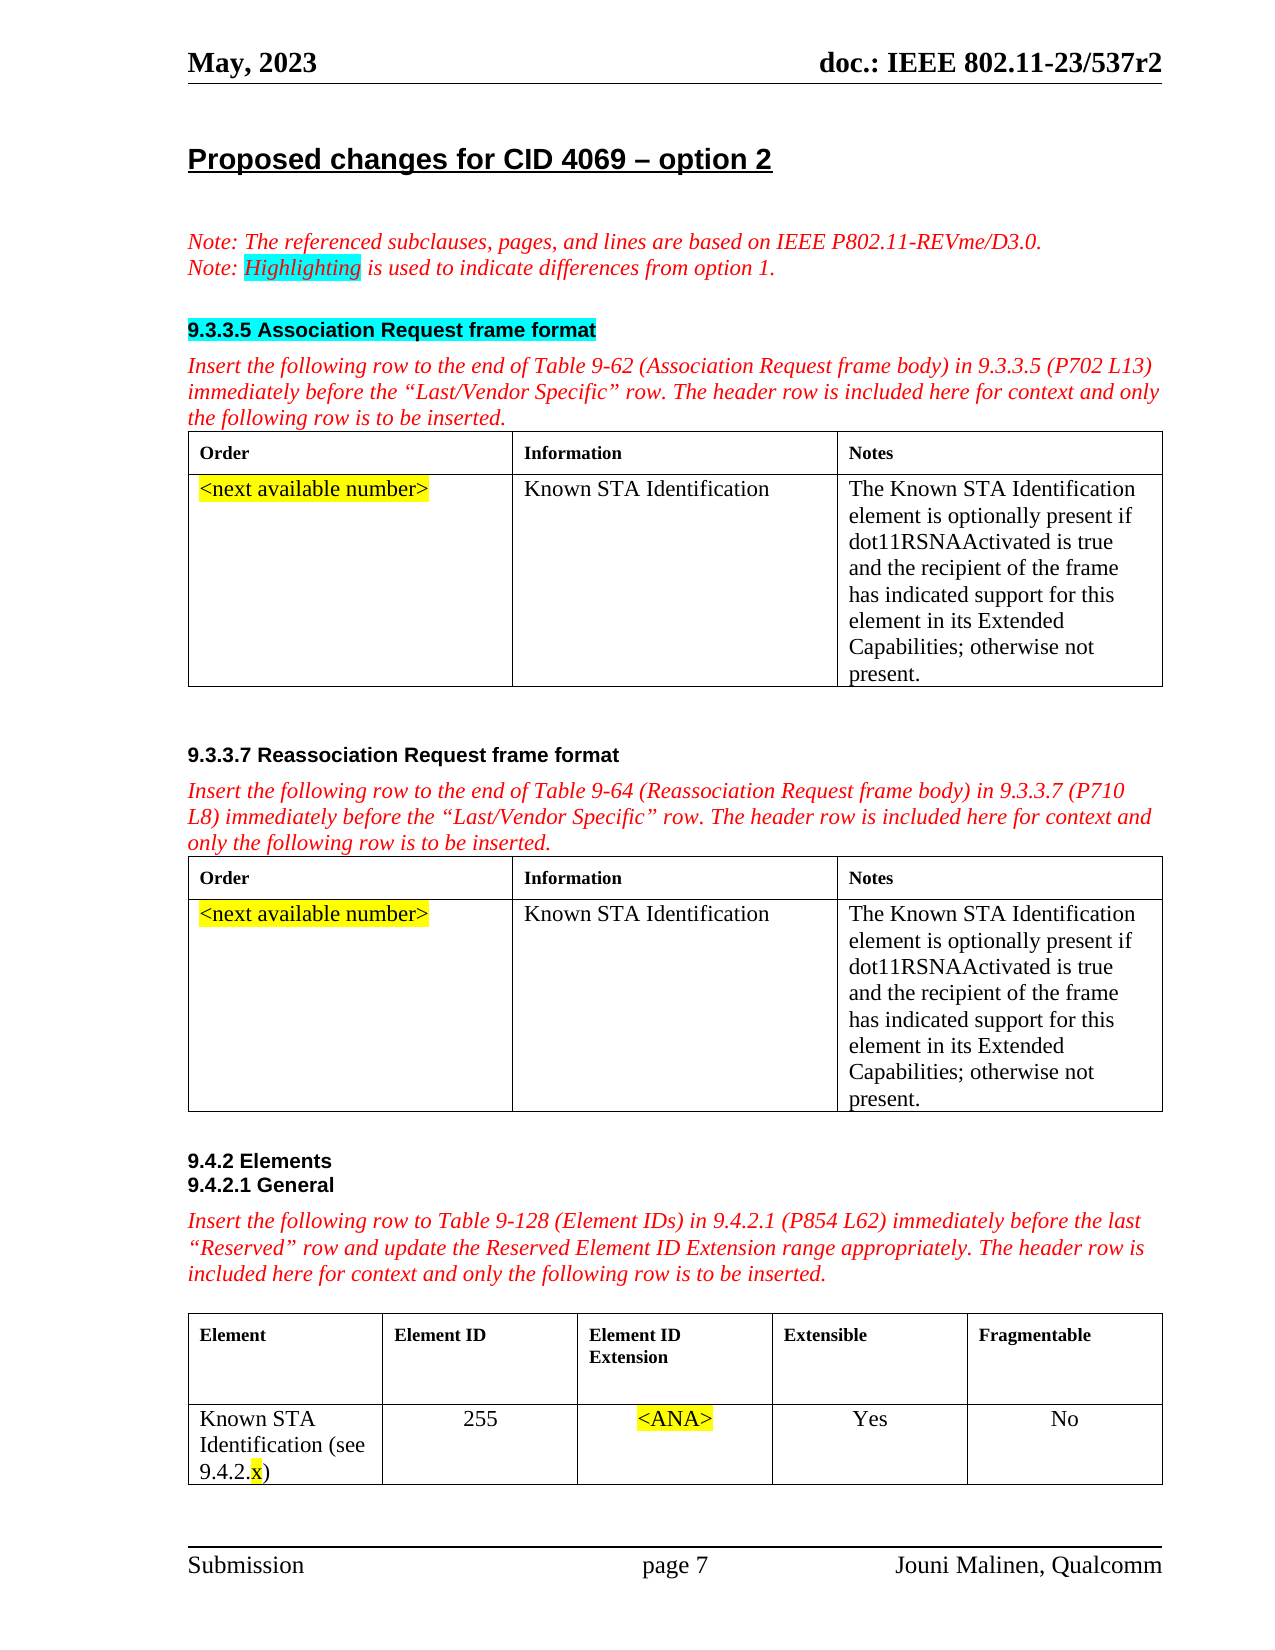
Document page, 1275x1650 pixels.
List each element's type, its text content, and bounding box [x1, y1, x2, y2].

table_cell No [968, 1405, 1162, 1484]
table_cell <next available number> [189, 475, 512, 686]
text Note: The referenced subclauses, pages, and lines are based on IEEE P802.11-REVme/D3.0. [187, 228, 1162, 254]
table_cell Known STA Identification (see 9.4.2.x) [189, 1405, 382, 1484]
table_cell The Known STA Identification element is optionally present if dot11RSNAActivated is true and the recipient of the frame has indicated support for this element in its Extended Capabilities; otherwise not present. [838, 475, 1162, 686]
table_header Element [189, 1314, 382, 1404]
table_cell The Known STA Identification element is optionally present if dot11RSNAActivated is true and the recipient of the frame has indicated support for this element in its Extended Capabilities; otherwise not present. [838, 900, 1162, 1111]
table_header Order [189, 857, 512, 899]
table_header Information [513, 432, 837, 474]
table_cell <ANA> [578, 1405, 772, 1484]
text Insert the following row to the end of Table 9-62 (Association Request frame body) in 9.3.3.5 (P702 L13) immediately before the “Last/Vendor Specific” row. The header row is included here for context and only the following row is to be inserted. [187, 352, 1162, 431]
table_header Order [189, 432, 512, 474]
text Note: Highlighting is used to indicate differences from option 1. [361, 254, 1162, 281]
table_header Notes [838, 432, 1162, 474]
subtitle Proposed changes for CID 4069 – option 2 [187, 142, 1162, 175]
table_cell Known STA Identification [513, 475, 837, 686]
text 9.4.2 Elements 9.4.2.1 General [187, 1149, 1162, 1197]
text Insert the following row to Table 9-128 (Element IDs) in 9.4.2.1 (P854 L62) immediately before the last “Reserved” row and update the Reserved Element ID Extension range appropriately. The header row is included here for context and only the following row is to be inserted. [187, 1207, 1162, 1286]
table_cell Known STA Identification [513, 900, 837, 1111]
table_header Element ID Extension [578, 1314, 772, 1404]
text Insert the following row to the end of Table 9-64 (Reassociation Request frame body) in 9.3.3.7 (P710 L8) immediately before the “Last/Vendor Specific” row. The header row is included here for context and only the following row is to be inserted. [187, 777, 1162, 856]
text 9.3.3.7 Reassociation Request frame format [187, 742, 1162, 766]
table_cell <next available number> [189, 900, 512, 1111]
table_cell 255 [383, 1405, 577, 1484]
table_header Extensible [773, 1314, 967, 1404]
table_header Information [513, 857, 837, 899]
table_cell Yes [773, 1405, 967, 1484]
table_header Fragmentable [968, 1314, 1162, 1404]
table_header Element ID [383, 1314, 577, 1404]
text 9.3.3.5 Association Request frame format [187, 317, 1162, 341]
table_header Notes [838, 857, 1162, 899]
